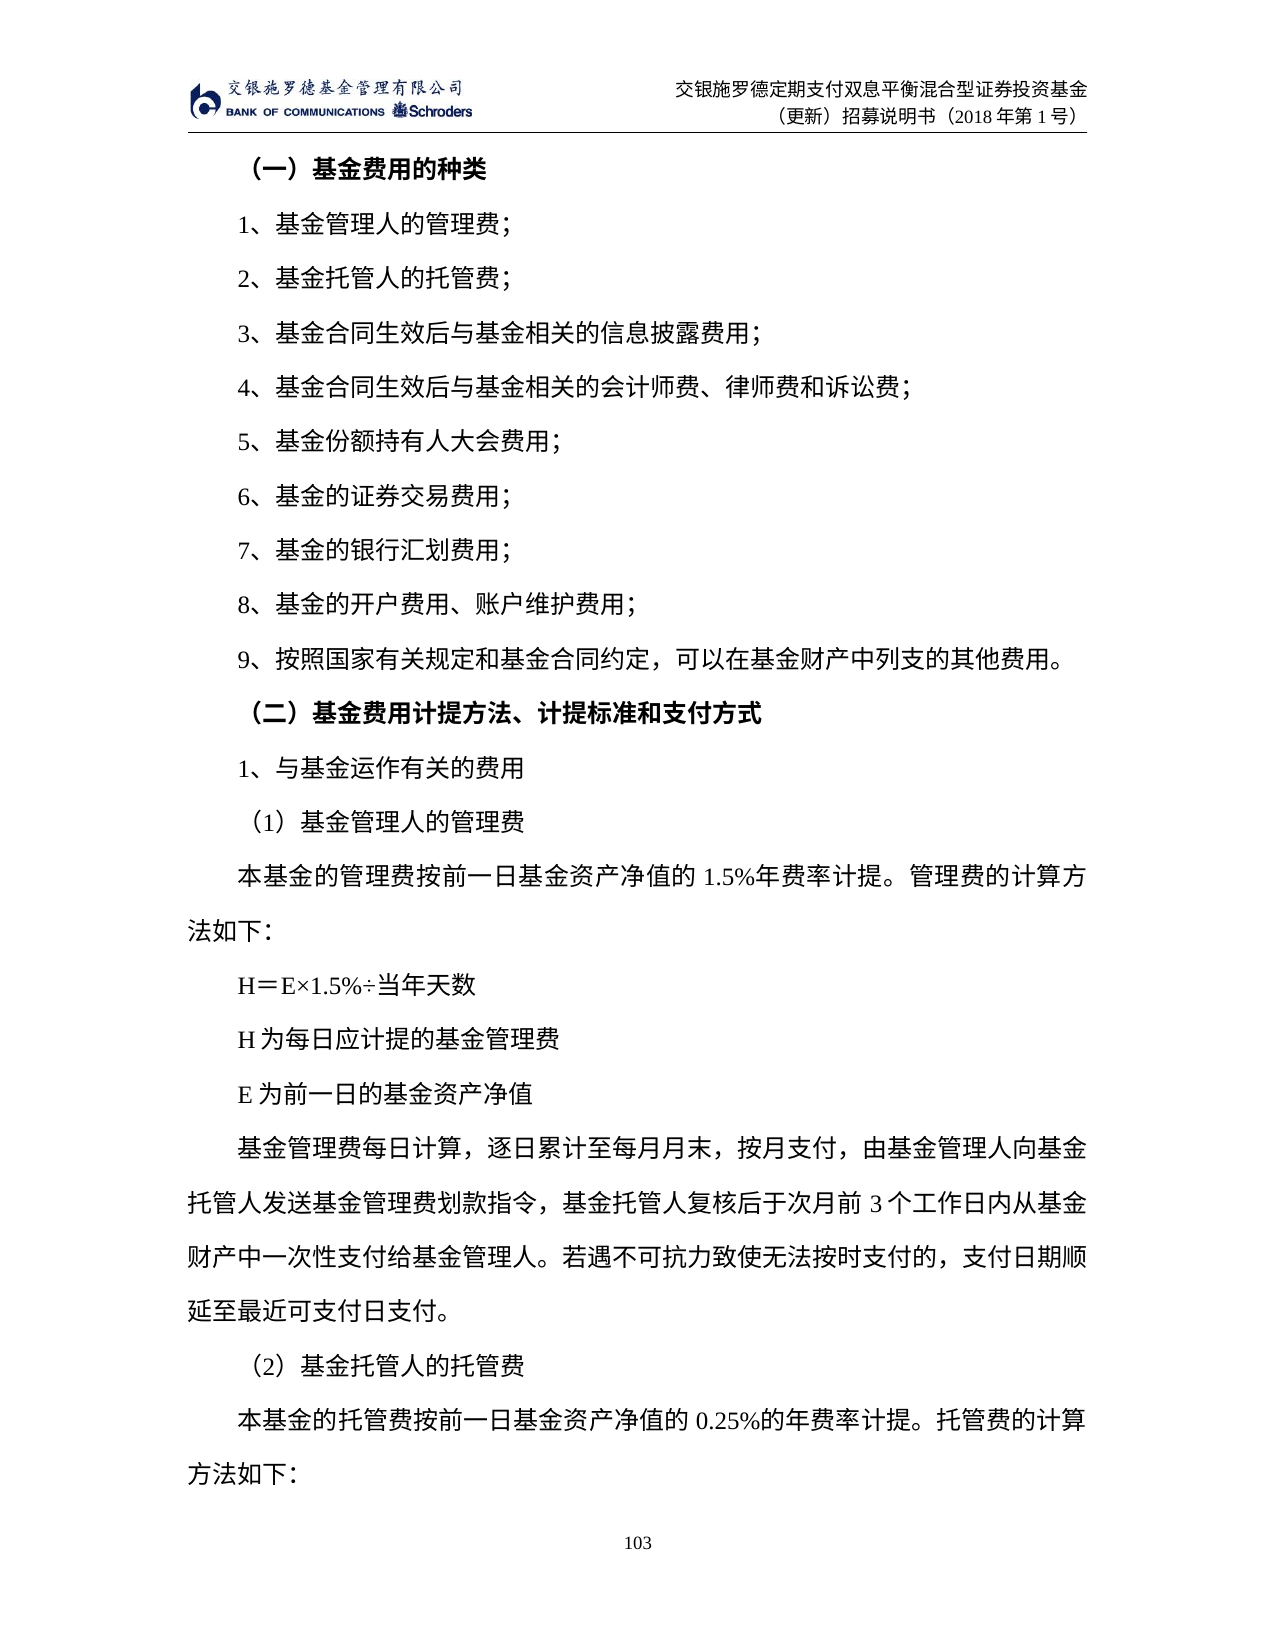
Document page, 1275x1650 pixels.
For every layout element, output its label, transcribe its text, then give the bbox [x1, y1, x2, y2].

text （1）基金管理人的管理费 [187, 802, 1087, 839]
text （二）基金费用计提方法、计提标准和支付方式 [187, 694, 1087, 730]
text 3、基金合同生效后与基金相关的信息披露费用； [187, 313, 1087, 349]
text 7、基金的银行汇划费用； [187, 531, 1087, 567]
text 9、按照国家有关规定和基金合同约定，可以在基金财产中列支的其他费用。 [187, 639, 1087, 676]
text 8、基金的开户费用、账户维护费用； [187, 585, 1087, 621]
text 基金管理费每日计算，逐日累计至每月月末，按月支付，由基金管理人向基金托管人发送基金管理费划款指令，基金托管人复核后于次月前3个工作日内从基金财产中一次性支付给基金管理人。若遇不可抗力致使无法按时支付的，支付日期顺延至最近可支付日支付。 [187, 1129, 1087, 1328]
text E为前一日的基金资产净值 [187, 1074, 1087, 1111]
text （一）基金费用的种类 [187, 150, 1087, 186]
text （2）基金托管人的托管费 [187, 1346, 1087, 1382]
text 4、基金合同生效后与基金相关的会计师费、律师费和诉讼费； [187, 367, 1087, 404]
text 6、基金的证券交易费用； [187, 476, 1087, 512]
text H为每日应计提的基金管理费 [187, 1020, 1087, 1056]
text H＝E×1.5%÷当年天数 [187, 966, 1087, 1002]
text 1、基金管理人的管理费； [187, 204, 1087, 241]
text 1、与基金运作有关的费用 [187, 748, 1087, 784]
text 2、基金托管人的托管费； [187, 259, 1087, 295]
text 本基金的管理费按前一日基金资产净值的1.5%年费率计提。管理费的计算方法如下： [187, 857, 1087, 947]
picture [190, 79, 472, 119]
text 5、基金份额持有人大会费用； [187, 422, 1087, 458]
text 本基金的托管费按前一日基金资产净值的0.25%的年费率计提。托管费的计算方法如下： [187, 1401, 1087, 1491]
